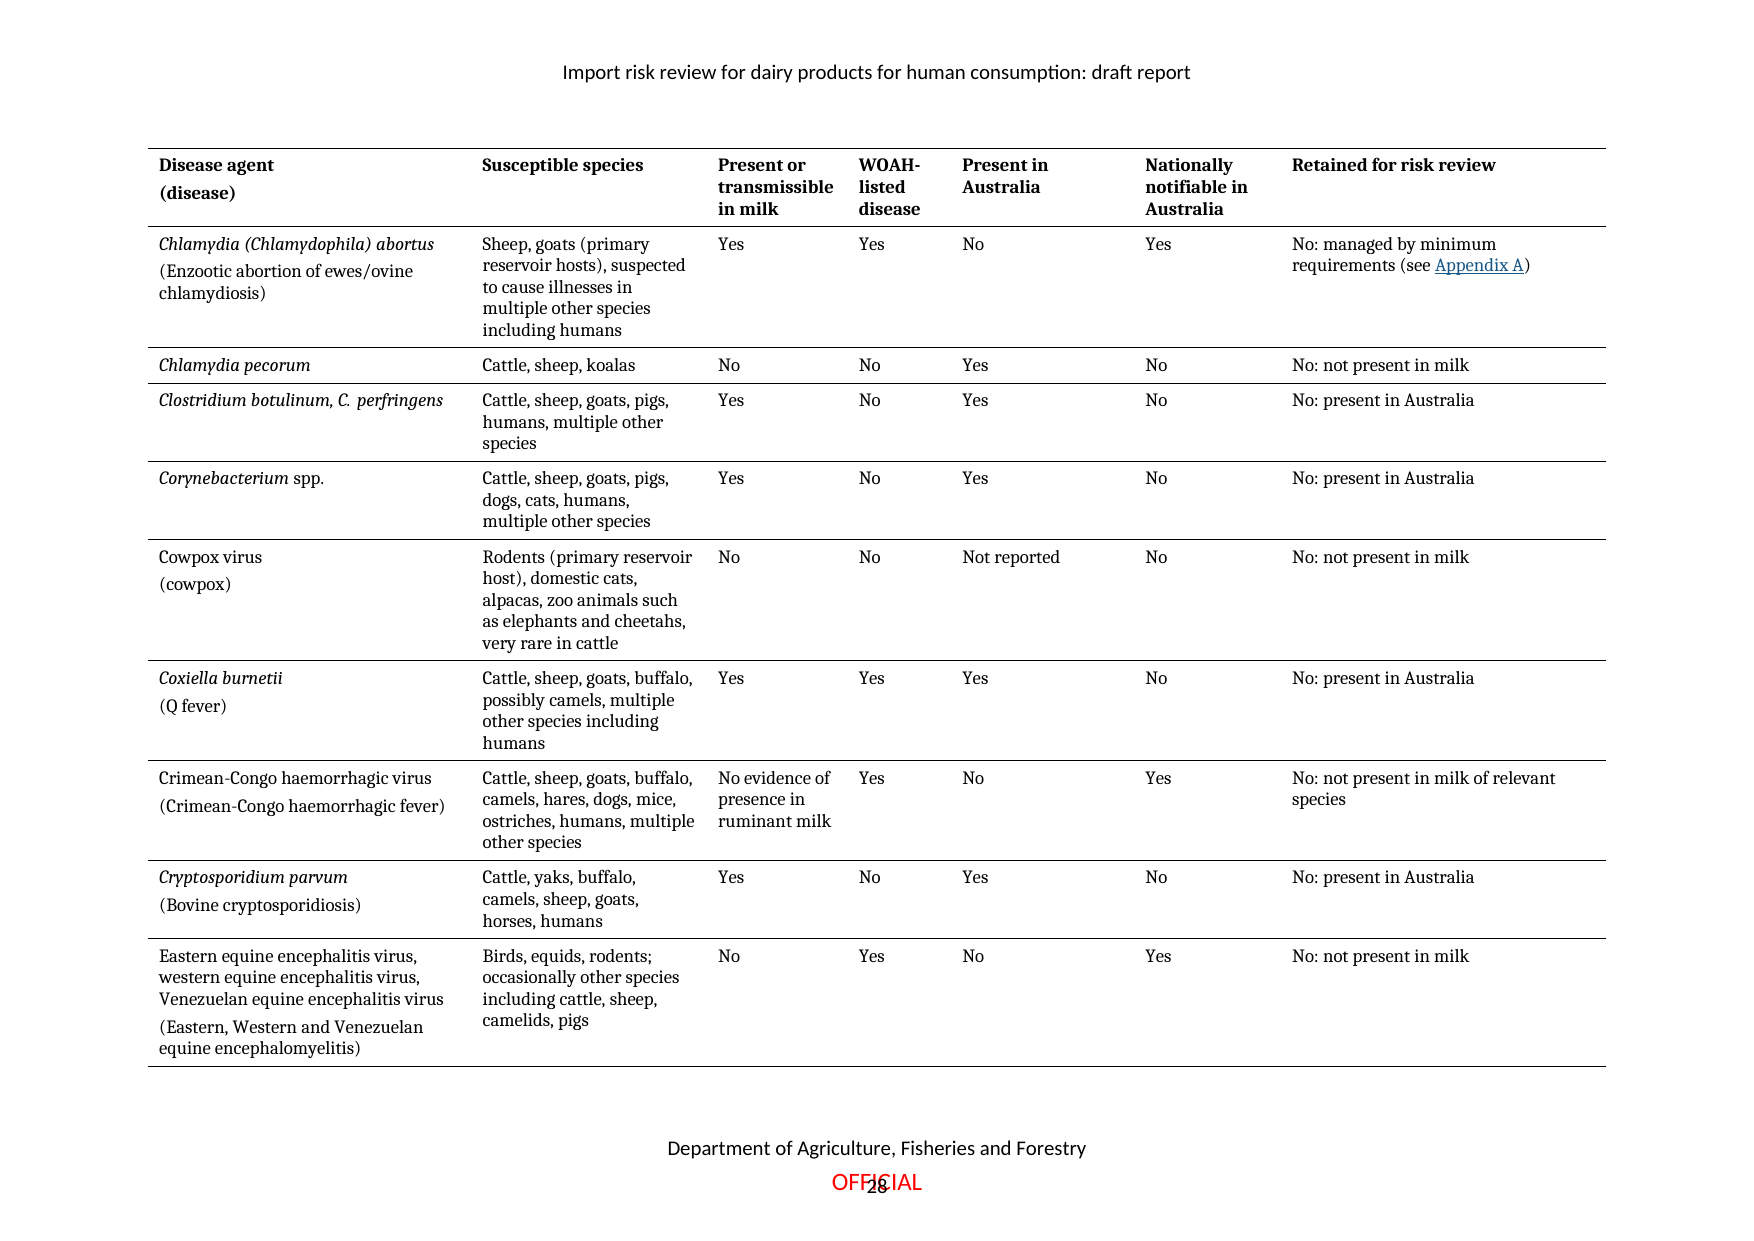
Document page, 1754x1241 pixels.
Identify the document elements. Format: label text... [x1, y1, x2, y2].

table_cell Yes [1134, 227, 1281, 347]
table_cell Yes [847, 661, 951, 760]
table_cell Chlamydia pecorum [148, 348, 471, 382]
table_cell Yes [847, 227, 951, 347]
table_cell Yes [1134, 761, 1281, 860]
table_cell No [1134, 462, 1281, 539]
table_cell No [1134, 661, 1281, 760]
table_cell Crimean-Congo haemorrhagic virus (Crimean-Congo haemorrhagic fever) [148, 761, 471, 860]
table_header Retained for risk review [1281, 149, 1606, 226]
table_header Disease agent (disease) [148, 149, 471, 226]
table_cell No: not present in milk [1281, 348, 1606, 382]
table_cell Cattle, sheep, goats, buffalo, camels, hares, dogs, mice, ostriches, humans, multiple other species [471, 761, 707, 860]
table_cell Cowpox virus (cowpox) [148, 540, 471, 660]
table_cell No [847, 861, 951, 938]
table_cell No [707, 939, 847, 1066]
table_cell Yes [951, 661, 1134, 760]
table_cell No: present in Australia [1281, 384, 1606, 461]
table_cell No [847, 540, 951, 660]
table_cell Yes [847, 939, 951, 1066]
table_cell Sheep, goats (primary reservoir hosts), suspected to cause illnesses in multiple other species including humans [471, 227, 707, 347]
table_cell No: not present in milk [1281, 540, 1606, 660]
table_cell Eastern equine encephalitis virus, western equine encephalitis virus, Venezuelan equine encephalitis virus (Eastern, Western and Venezuelan equine encephalomyelitis) [148, 939, 471, 1066]
table_cell No [847, 384, 951, 461]
table_cell No [1134, 348, 1281, 382]
table_cell No [951, 227, 1134, 347]
table_cell Yes [1134, 939, 1281, 1066]
table_cell No evidence of presence in ruminant milk [707, 761, 847, 860]
table_cell No [951, 761, 1134, 860]
table_cell Yes [707, 462, 847, 539]
table_cell Corynebacterium spp. [148, 462, 471, 539]
table_cell No: not present in milk of relevant species [1281, 761, 1606, 860]
table_cell No [1134, 384, 1281, 461]
table_cell Yes [951, 861, 1134, 938]
table_cell No: managed by minimum requirements (see Appendix A) [1281, 227, 1606, 347]
table_cell Coxiella burnetii (Q fever) [148, 661, 471, 760]
table_cell No [707, 348, 847, 382]
table_cell Cattle, sheep, goats, pigs, humans, multiple other species [471, 384, 707, 461]
table_cell No: present in Australia [1281, 661, 1606, 760]
table_cell Birds, equids, rodents; occasionally other species including cattle, sheep, camelids, pigs [471, 939, 707, 1066]
table_cell Cattle, yaks, buffalo, camels, sheep, goats, horses, humans [471, 861, 707, 938]
table_cell Cryptosporidium parvum (Bovine cryptosporidiosis) [148, 861, 471, 938]
table_cell No: present in Australia [1281, 861, 1606, 938]
table_cell Cattle, sheep, goats, buffalo, possibly camels, multiple other species including humans [471, 661, 707, 760]
table_cell Not reported [951, 540, 1134, 660]
table_cell Chlamydia (Chlamydophila) abortus (Enzootic abortion of ewes/ovine chlamydiosis) [148, 227, 471, 347]
table_cell Yes [951, 384, 1134, 461]
table_cell No [847, 462, 951, 539]
table_cell No [707, 540, 847, 660]
table_header Nationally notifiable in Australia [1134, 149, 1281, 226]
table_cell No: not present in milk [1281, 939, 1606, 1066]
table_cell Yes [951, 462, 1134, 539]
table_cell Yes [847, 761, 951, 860]
table_header WOAH-listed disease [847, 149, 951, 226]
table_cell No [847, 348, 951, 382]
table_cell Yes [707, 661, 847, 760]
table_cell Rodents (primary reservoir host), domestic cats, alpacas, zoo animals such as elephants and cheetahs, very rare in cattle [471, 540, 707, 660]
table_cell No [951, 939, 1134, 1066]
table_header Susceptible species [471, 149, 707, 226]
table_cell Clostridium botulinum, C. perfringens [148, 384, 471, 461]
table_cell Cattle, sheep, goats, pigs, dogs, cats, humans, multiple other species [471, 462, 707, 539]
table_cell Yes [951, 348, 1134, 382]
table_header Present or transmissible in milk [707, 149, 847, 226]
table_cell No [1134, 861, 1281, 938]
table_cell Yes [707, 227, 847, 347]
table_header Present in Australia [951, 149, 1134, 226]
table_cell Cattle, sheep, koalas [471, 348, 707, 382]
table_cell No: present in Australia [1281, 462, 1606, 539]
table_cell Yes [707, 861, 847, 938]
table_cell Yes [707, 384, 847, 461]
table_cell No [1134, 540, 1281, 660]
